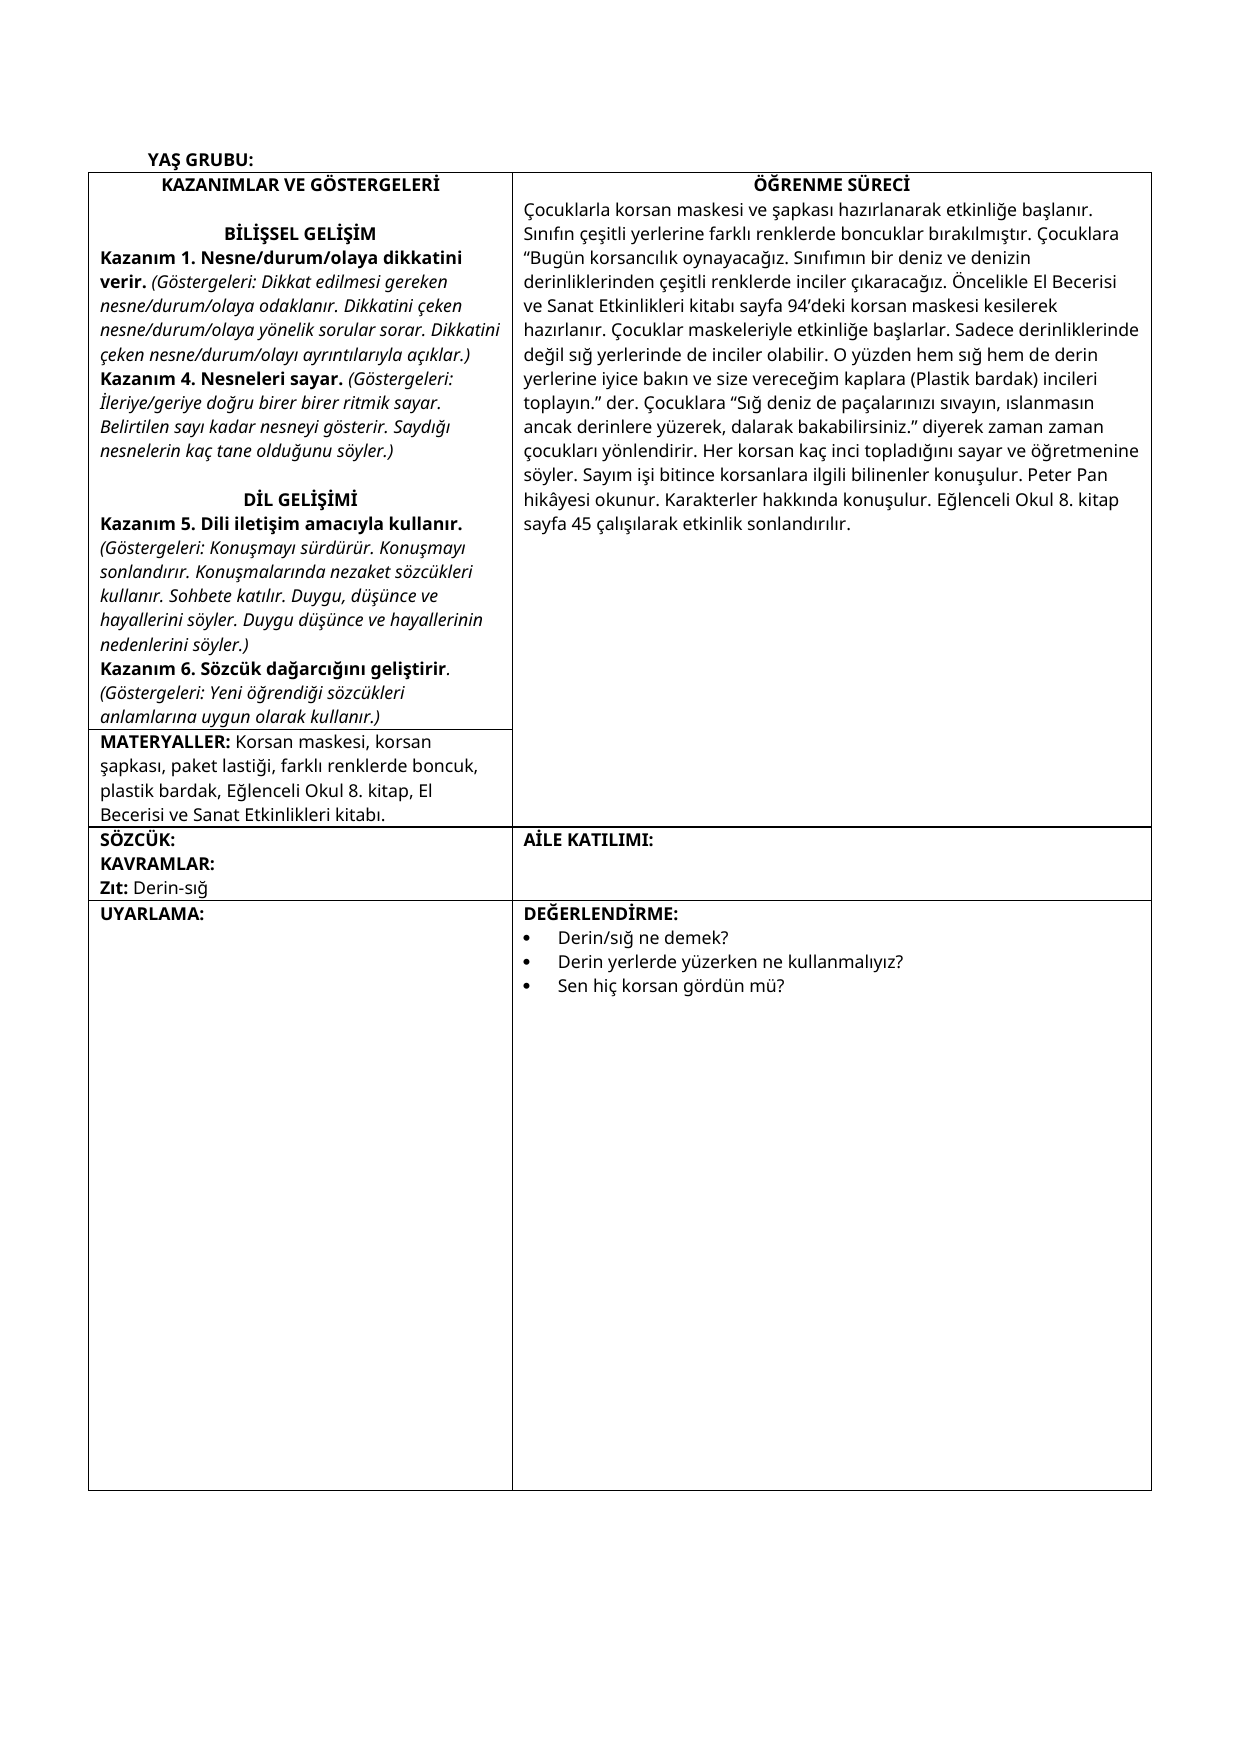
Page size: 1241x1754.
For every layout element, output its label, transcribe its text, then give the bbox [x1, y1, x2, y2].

table_cell DEĞERLENDİRME: Derin/sığ ne demek? Derin yerlerde yüzerken ne kullanmalıyız? Sen hiç korsan gördün mü? [513, 901, 1151, 1490]
table_header KAZANIMLAR VE GÖSTERGELERİ BİLİŞSEL GELİŞİM Kazanım 1. Nesne/durum/olaya dikkatini verir. (Göstergeleri: Dikkat edilmesi gereken nesne/durum/olaya odaklanır. Dikkatini çeken nesne/durum/olaya yönelik sorular sorar. Dikkatini çeken nesne/durum/olayı ayrıntılarıyla açıklar.) Kazanım 4. Nesneleri sayar. (Göstergeleri: İleriye/geriye doğru birer birer ritmik sayar. Belirtilen sayı kadar nesneyi gösterir. Saydığı nesnelerin kaç tane olduğunu söyler.) DİL GELİŞİMİ Kazanım 5. Dili iletişim amacıyla kullanır. (Göstergeleri: Konuşmayı sürdürür. Konuşmayı sonlandırır. Konuşmalarında nezaket sözcükleri kullanır. Sohbete katılır. Duygu, düşünce ve hayallerini söyler. Duygu düşünce ve hayallerinin nedenlerini söyler.) Kazanım 6. Sözcük dağarcığını geliştirir. (Göstergeleri: Yeni öğrendiği sözcükleri anlamlarına uygun olarak kullanır.) [89, 173, 512, 729]
table_header ÖĞRENME SÜRECİ Çocuklarla korsan maskesi ve şapkası hazırlanarak etkinliğe başlanır. Sınıfın çeşitli yerlerine farklı renklerde boncuklar bırakılmıştır. Çocuklara “Bugün korsancılık oynayacağız. Sınıfımın bir deniz ve denizin derinliklerinden çeşitli renklerde inciler çıkaracağız. Öncelikle El Becerisi ve Sanat Etkinlikleri kitabı sayfa 94’deki korsan maskesi kesilerek hazırlanır. Çocuklar maskeleriyle etkinliğe başlarlar. Sadece derinliklerinde değil sığ yerlerinde de inciler olabilir. O yüzden hem sığ hem de derin yerlerine iyice bakın ve size vereceğim kaplara (Plastik bardak) incileri toplayın.” der. Çocuklara “Sığ deniz de paçalarınızı sıvayın, ıslanmasın ancak derinlere yüzerek, dalarak bakabilirsiniz.” diyerek zaman zaman çocukları yönlendirir. Her korsan kaç inci topladığını sayar ve öğretmenine söyler. Sayım işi bitince korsanlara ilgili bilinenler konuşulur. Peter Pan hikâyesi okunur. Karakterler hakkında konuşulur. Eğlenceli Okul 8. kitap sayfa 45 çalışılarak etkinlik sonlandırılır. [513, 173, 1151, 826]
table_cell AİLE KATILIMI: [513, 828, 1151, 900]
text YAŞ GRUBU: [148, 148, 1093, 172]
table_cell MATERYALLER: Korsan maskesi, korsan şapkası, paket lastiği, farklı renklerde boncuk, plastik bardak, Eğlenceli Okul 8. kitap, El Becerisi ve Sanat Etkinlikleri kitabı. [89, 730, 512, 826]
table_cell SÖZCÜK: KAVRAMLAR: Zıt: Derin-sığ [89, 828, 512, 900]
table_cell UYARLAMA: [89, 901, 512, 1490]
